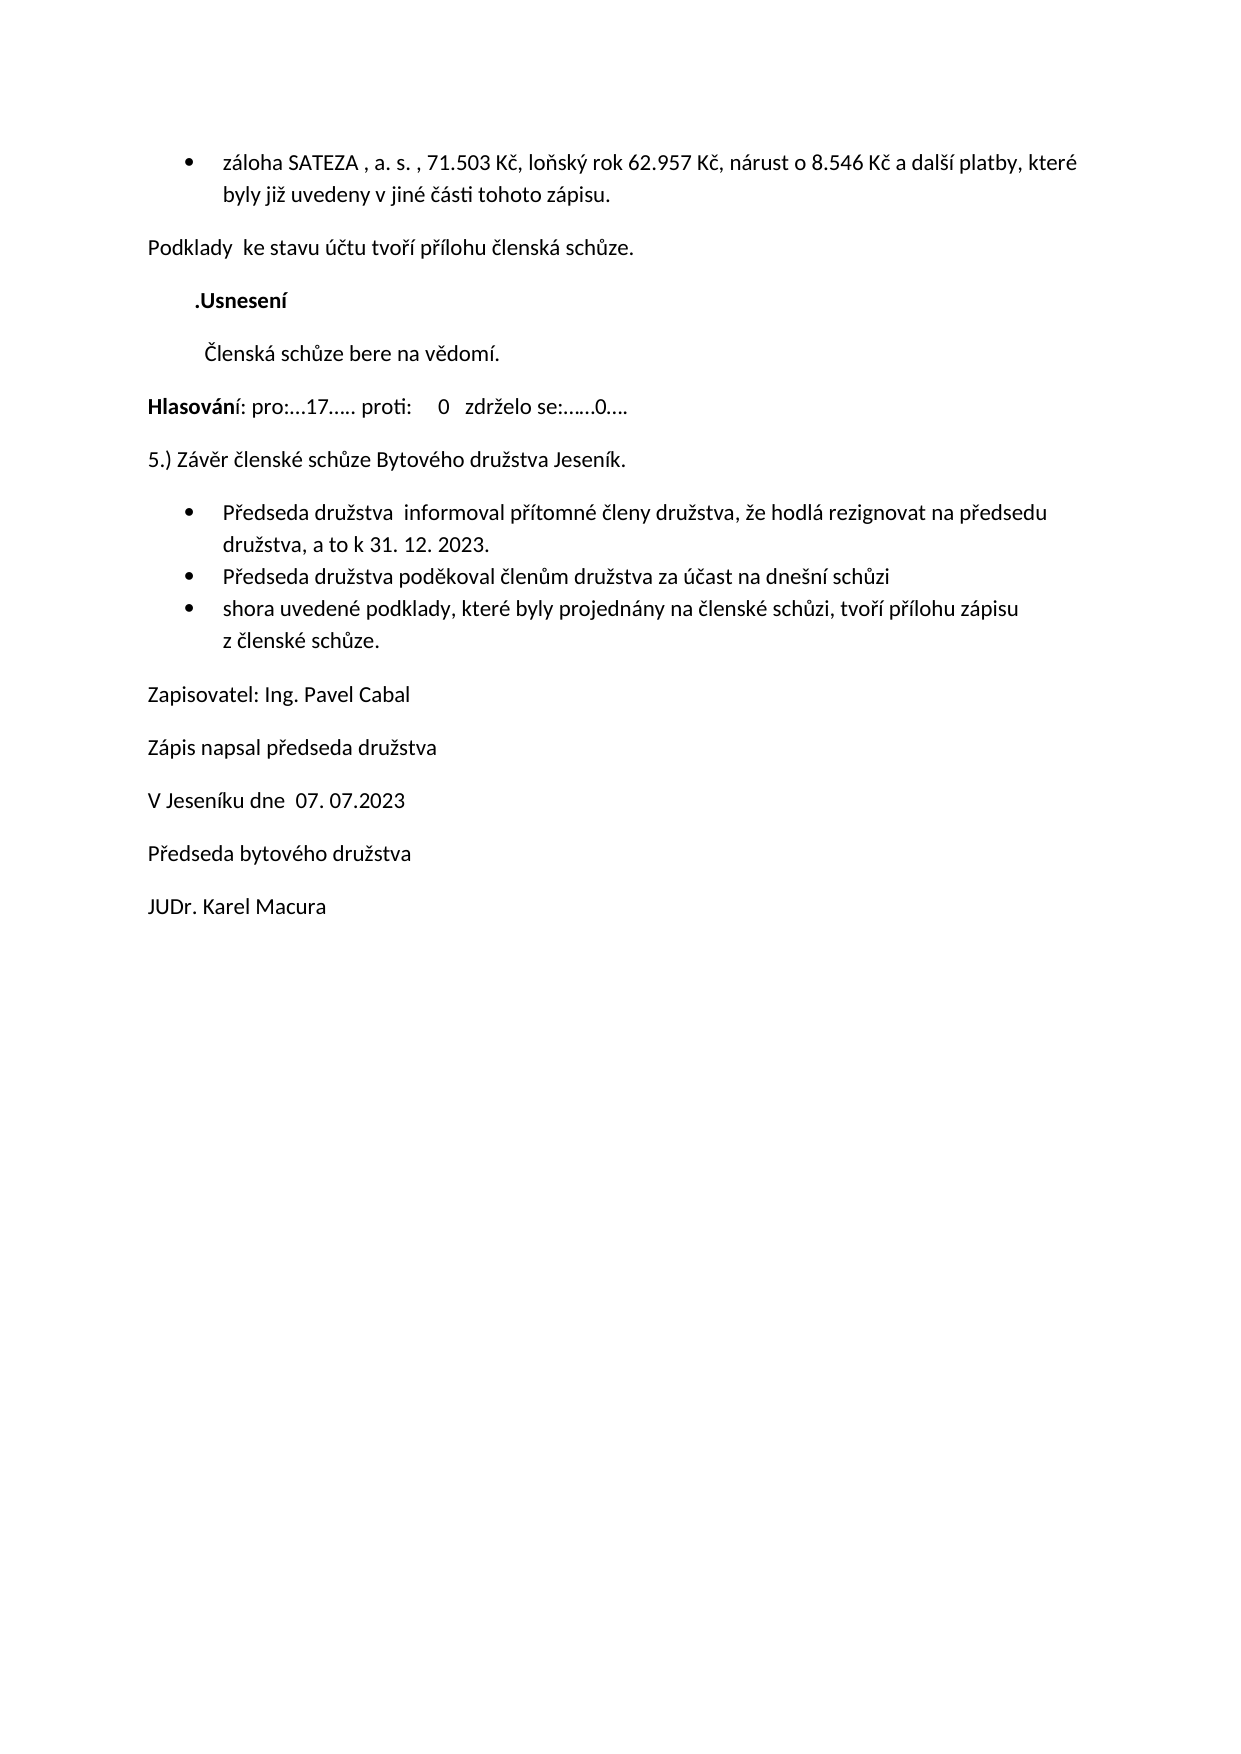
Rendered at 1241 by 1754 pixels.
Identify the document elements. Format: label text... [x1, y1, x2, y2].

list Předseda družstva informoval přítomné členy družstva, že hodlá rezignovat na předsedu družstva, a to k 31. 12. 2023. [185, 498, 1093, 558]
list záloha SATEZA , a. s. , 71.503 Kč, loňský rok 62.957 Kč, nárust o 8.546 Kč a další platby, které byly již uvedeny v jiné části tohoto zápisu. [185, 148, 1093, 208]
text Zapisovatel: Ing. Pavel Cabal [148, 680, 1093, 708]
text 5.) Závěr členské schůze Bytového družstva Jeseník. [148, 445, 1093, 473]
text .Usnesení [148, 286, 1093, 314]
text Hlasování: pro:…17….. proti: 0 zdrželo se:……0…. [148, 392, 1093, 420]
list shora uvedené podklady, které byly projednány na členské schůzi, tvoří přílohu zápisu z členské schůze. [185, 594, 1093, 655]
text V Jeseníku dne 07. 07.2023 [148, 786, 1093, 814]
list Předseda družstva poděkoval členům družstva za účast na dnešní schůzi [185, 562, 1093, 590]
text Členská schůze bere na vědomí. [148, 339, 1093, 367]
text Předseda bytového družstva [148, 839, 1093, 867]
text Zápis napsal předseda družstva [148, 733, 1093, 761]
text Podklady ke stavu účtu tvoří přílohu členská schůze. [148, 233, 1093, 261]
text JUDr. Karel Macura [148, 892, 1093, 920]
